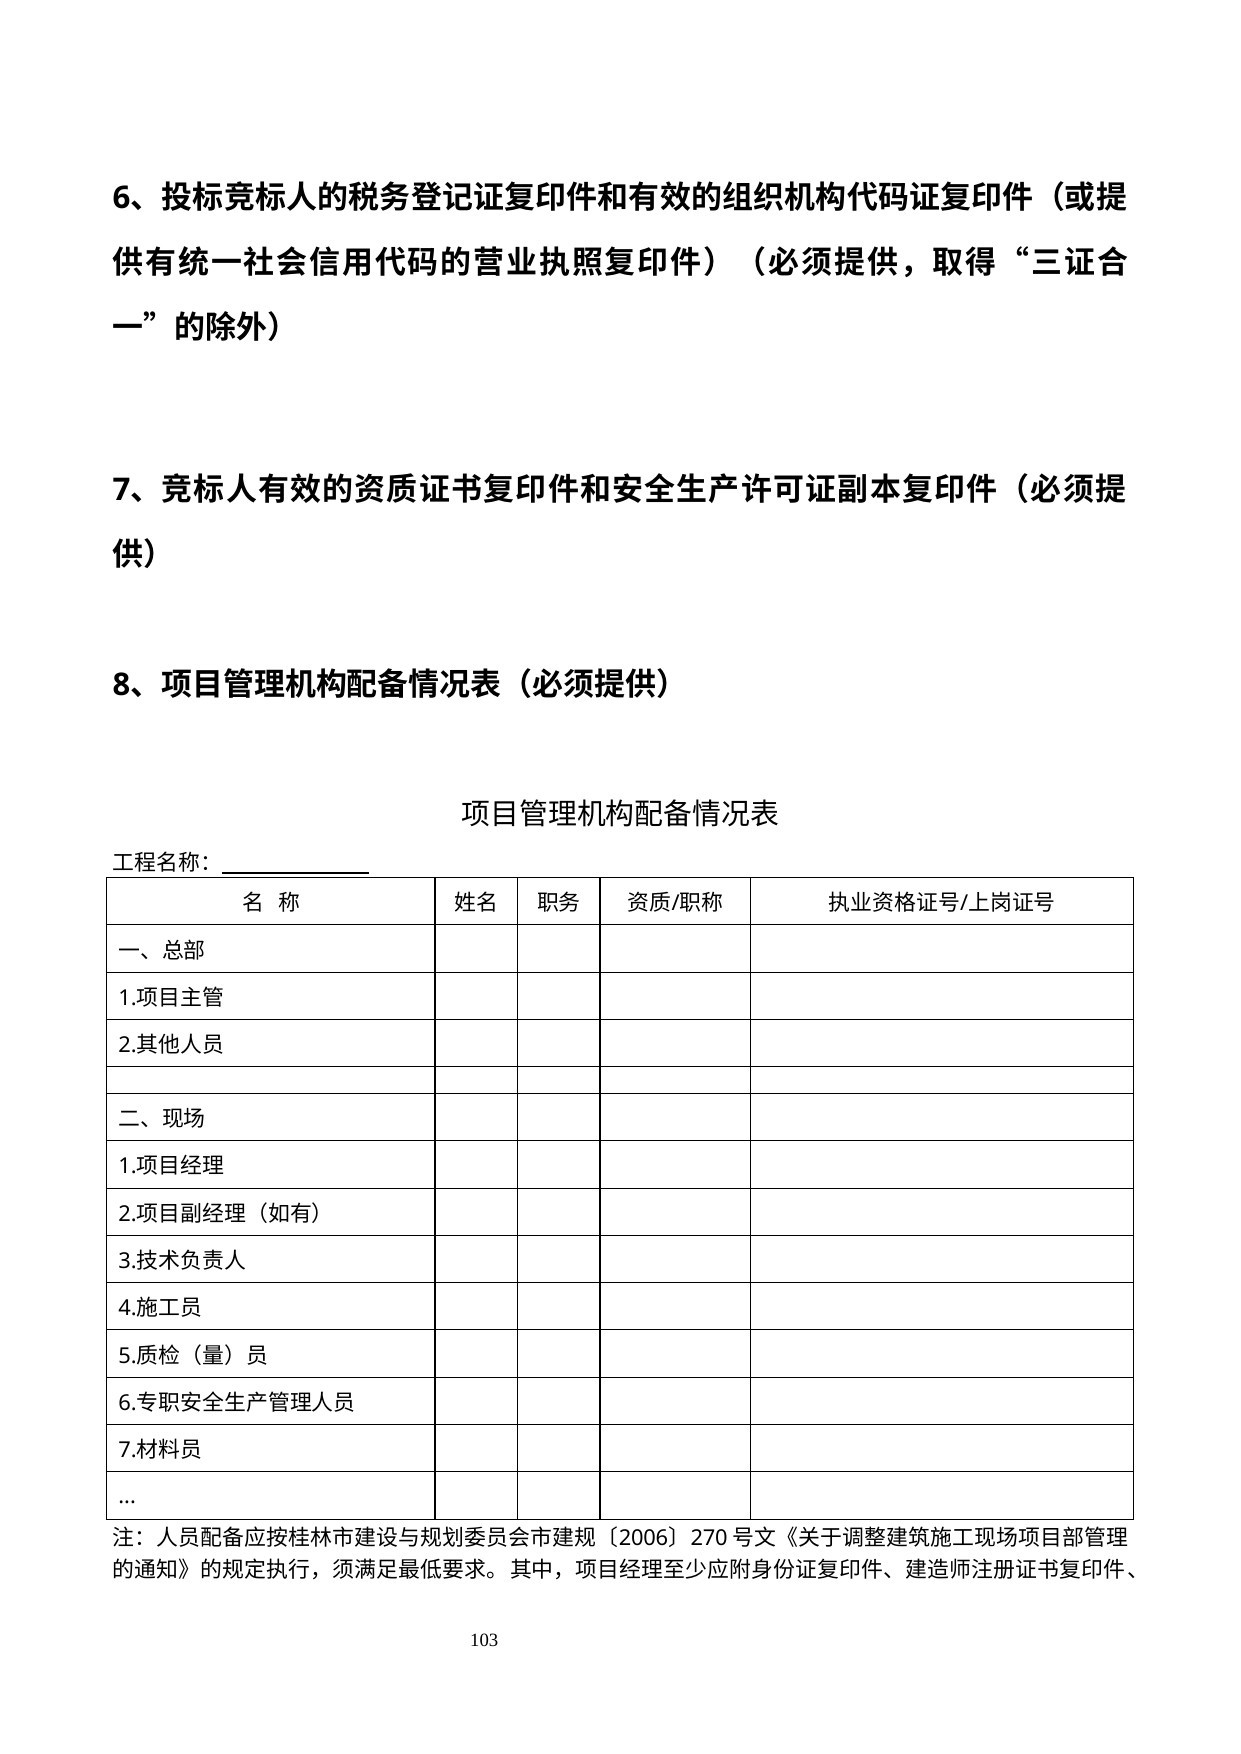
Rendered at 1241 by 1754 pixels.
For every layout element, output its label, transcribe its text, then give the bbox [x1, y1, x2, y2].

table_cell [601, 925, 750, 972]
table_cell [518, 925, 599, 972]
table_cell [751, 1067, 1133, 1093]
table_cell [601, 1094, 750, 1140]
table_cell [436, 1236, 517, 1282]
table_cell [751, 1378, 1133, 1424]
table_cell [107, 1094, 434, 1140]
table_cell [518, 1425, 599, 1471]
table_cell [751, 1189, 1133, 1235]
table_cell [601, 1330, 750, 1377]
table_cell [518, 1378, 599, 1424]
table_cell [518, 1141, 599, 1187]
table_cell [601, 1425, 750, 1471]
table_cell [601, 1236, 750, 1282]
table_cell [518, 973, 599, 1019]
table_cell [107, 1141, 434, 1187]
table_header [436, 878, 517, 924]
text 工程名称： [112, 844, 1128, 877]
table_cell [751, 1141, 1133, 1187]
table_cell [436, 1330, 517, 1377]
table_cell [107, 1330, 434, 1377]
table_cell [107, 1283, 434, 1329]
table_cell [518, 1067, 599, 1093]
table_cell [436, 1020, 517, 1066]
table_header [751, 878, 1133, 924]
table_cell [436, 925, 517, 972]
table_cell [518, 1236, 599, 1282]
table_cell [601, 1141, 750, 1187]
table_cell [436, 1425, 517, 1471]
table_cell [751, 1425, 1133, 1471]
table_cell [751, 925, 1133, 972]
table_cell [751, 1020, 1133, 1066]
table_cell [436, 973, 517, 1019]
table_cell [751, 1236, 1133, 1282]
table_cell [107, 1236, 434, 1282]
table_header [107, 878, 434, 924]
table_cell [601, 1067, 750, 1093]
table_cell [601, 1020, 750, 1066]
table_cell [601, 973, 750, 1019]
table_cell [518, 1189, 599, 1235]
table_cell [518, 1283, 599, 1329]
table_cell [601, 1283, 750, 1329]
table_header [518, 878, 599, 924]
text 8、项目管理机构配备情况表（必须提供） [112, 649, 1128, 714]
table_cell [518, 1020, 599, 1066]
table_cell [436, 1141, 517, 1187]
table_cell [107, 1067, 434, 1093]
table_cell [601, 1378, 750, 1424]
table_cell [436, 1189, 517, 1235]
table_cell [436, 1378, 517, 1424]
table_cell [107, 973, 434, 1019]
text 项目管理机构配备情况表 [112, 779, 1128, 844]
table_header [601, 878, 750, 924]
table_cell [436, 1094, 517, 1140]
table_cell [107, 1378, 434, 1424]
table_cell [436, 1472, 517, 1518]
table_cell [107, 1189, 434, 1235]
list 投标竞标人的税务登记证复印件和有效的组织机构代码证复印件（或提供有统一社会信用代码的营业执照复印件）（必须提供，取得“三证合一”的除外） [112, 162, 1128, 357]
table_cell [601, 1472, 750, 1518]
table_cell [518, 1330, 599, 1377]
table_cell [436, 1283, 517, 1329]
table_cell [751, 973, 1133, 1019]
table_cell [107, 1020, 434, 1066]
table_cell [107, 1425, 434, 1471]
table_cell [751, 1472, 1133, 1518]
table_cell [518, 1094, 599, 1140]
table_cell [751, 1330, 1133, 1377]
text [112, 1520, 1128, 1584]
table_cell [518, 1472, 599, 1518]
list 竞标人有效的资质证书复印件和安全生产许可证副本复印件（必须提供） [112, 454, 1128, 584]
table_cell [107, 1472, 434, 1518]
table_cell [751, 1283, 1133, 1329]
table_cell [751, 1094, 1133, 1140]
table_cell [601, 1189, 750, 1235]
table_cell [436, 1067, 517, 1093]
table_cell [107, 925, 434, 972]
